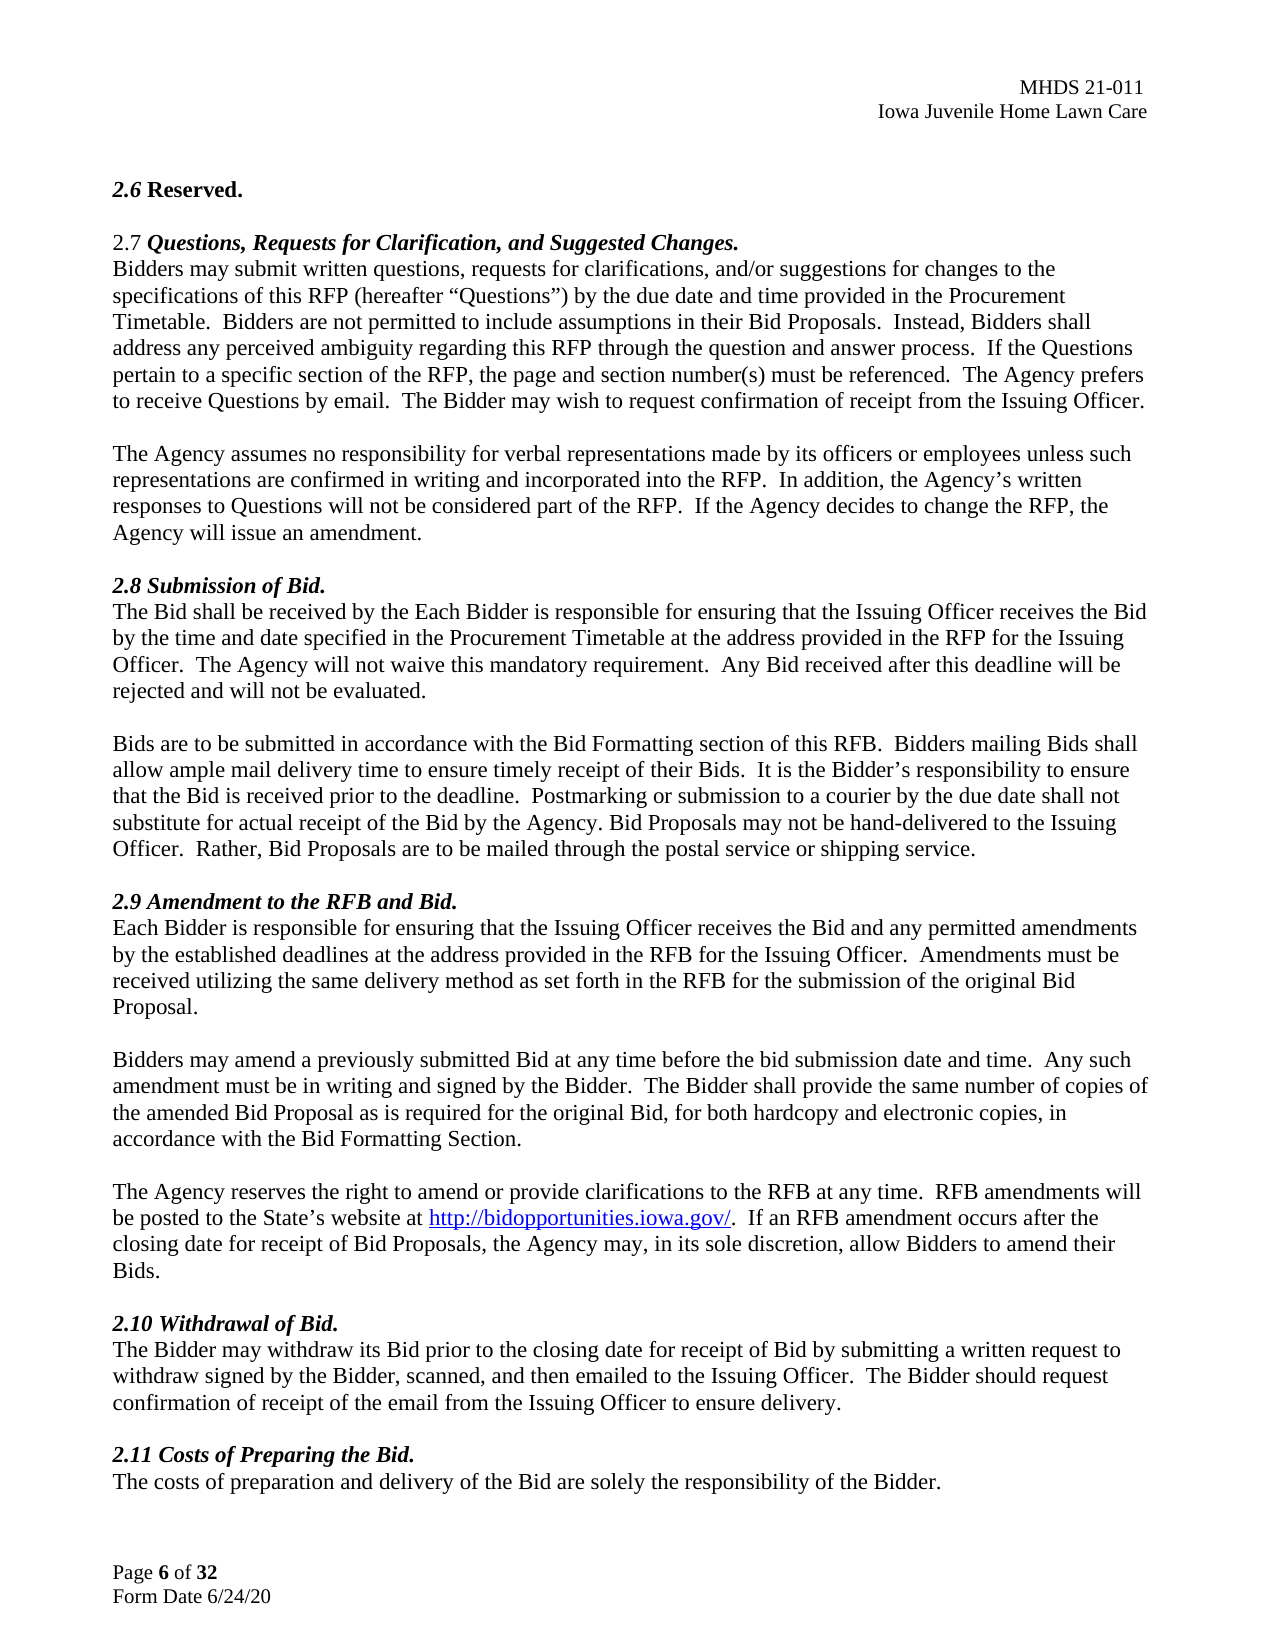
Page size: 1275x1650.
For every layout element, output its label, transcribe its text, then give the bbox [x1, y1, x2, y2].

text The Agency assumes no responsibility for verbal representations made by its officers or employees unless such representations are confirmed in writing and incorporated into the RFP. In addition, the Agency’s written responses to Questions will not be considered part of the RFP. If the Agency decides to change the RFP, the Agency will issue an amendment. [112, 440, 1162, 545]
text The Bidder may withdraw its Bid prior to the closing date for receipt of Bid by submitting a written request to withdraw signed by the Bidder, scanned, and then emailed to the Issuing Officer. The Bidder should request confirmation of receipt of the email from the Issuing Officer to ensure delivery. [112, 1336, 1162, 1415]
text Bids are to be submitted in accordance with the Bid Formatting section of this RFB. Bidders mailing Bids shall allow ample mail delivery time to ensure timely receipt of their Bids. It is the Bidder’s responsibility to ensure that the Bid is received prior to the deadline. Postmarking or submission to a courier by the due date shall not substitute for actual receipt of the Bid by the Agency. Bid Proposals may not be hand-delivered to the Issuing Officer. Rather, Bid Proposals are to be mailed through the postal service or shipping service. [112, 730, 1162, 862]
text The costs of preparation and delivery of the Bid are solely the responsibility of the Bidder. [112, 1468, 1162, 1494]
text 2.8 Submission of Bid. [112, 572, 1162, 598]
text Each Bidder is responsible for ensuring that the Issuing Officer receives the Bid and any permitted amendments by the established deadlines at the address provided in the RFB for the Issuing Officer. Amendments must be received utilizing the same delivery method as set forth in the RFB for the submission of the original Bid Proposal. [112, 914, 1162, 1020]
text 2.11 Costs of Preparing the Bid. [112, 1441, 1162, 1468]
text 2.6 Reserved. [112, 176, 1162, 203]
text The Agency reserves the right to amend or provide clarifications to the RFB at any time. RFB amendments will be posted to the State’s website at http://bidopportunities.iowa.gov/. If an RFB amendment occurs after the closing date for receipt of Bid Proposals, the Agency may, in its sole discretion, allow Bidders to amend their Bids. [112, 1178, 1162, 1283]
text The Bid shall be received by the Each Bidder is responsible for ensuring that the Issuing Officer receives the Bid by the time and date specified in the Procurement Timetable at the address provided in the RFP for the Issuing Officer. The Agency will not waive this mandatory requirement. Any Bid received after this deadline will be rejected and will not be evaluated. [112, 598, 1162, 703]
text 2.9 Amendment to the RFB and Bid. [112, 888, 1162, 914]
text Bidders may amend a previously submitted Bid at any time before the bid submission date and time. Any such amendment must be in writing and signed by the Bidder. The Bidder shall provide the same number of copies of the amended Bid Proposal as is required for the original Bid, for both hardcopy and electronic copies, in accordance with the Bid Formatting Section. [112, 1046, 1162, 1151]
text Bidders may submit written questions, requests for clarifications, and/or suggestions for changes to the specifications of this RFP (hereafter “Questions”) by the due date and time provided in the Procurement Timetable. Bidders are not permitted to include assumptions in their Bid Proposals. Instead, Bidders shall address any perceived ambiguity regarding this RFP through the question and answer process. If the Questions pertain to a specific section of the RFP, the page and section number(s) must be referenced. The Agency prefers to receive Questions by email. The Bidder may wish to request confirmation of receipt from the Issuing Officer. [112, 255, 1162, 413]
text 2.7 Questions, Requests for Clarification, and Suggested Changes. [112, 229, 1162, 255]
text 2.10 Withdrawal of Bid. [112, 1309, 1162, 1336]
